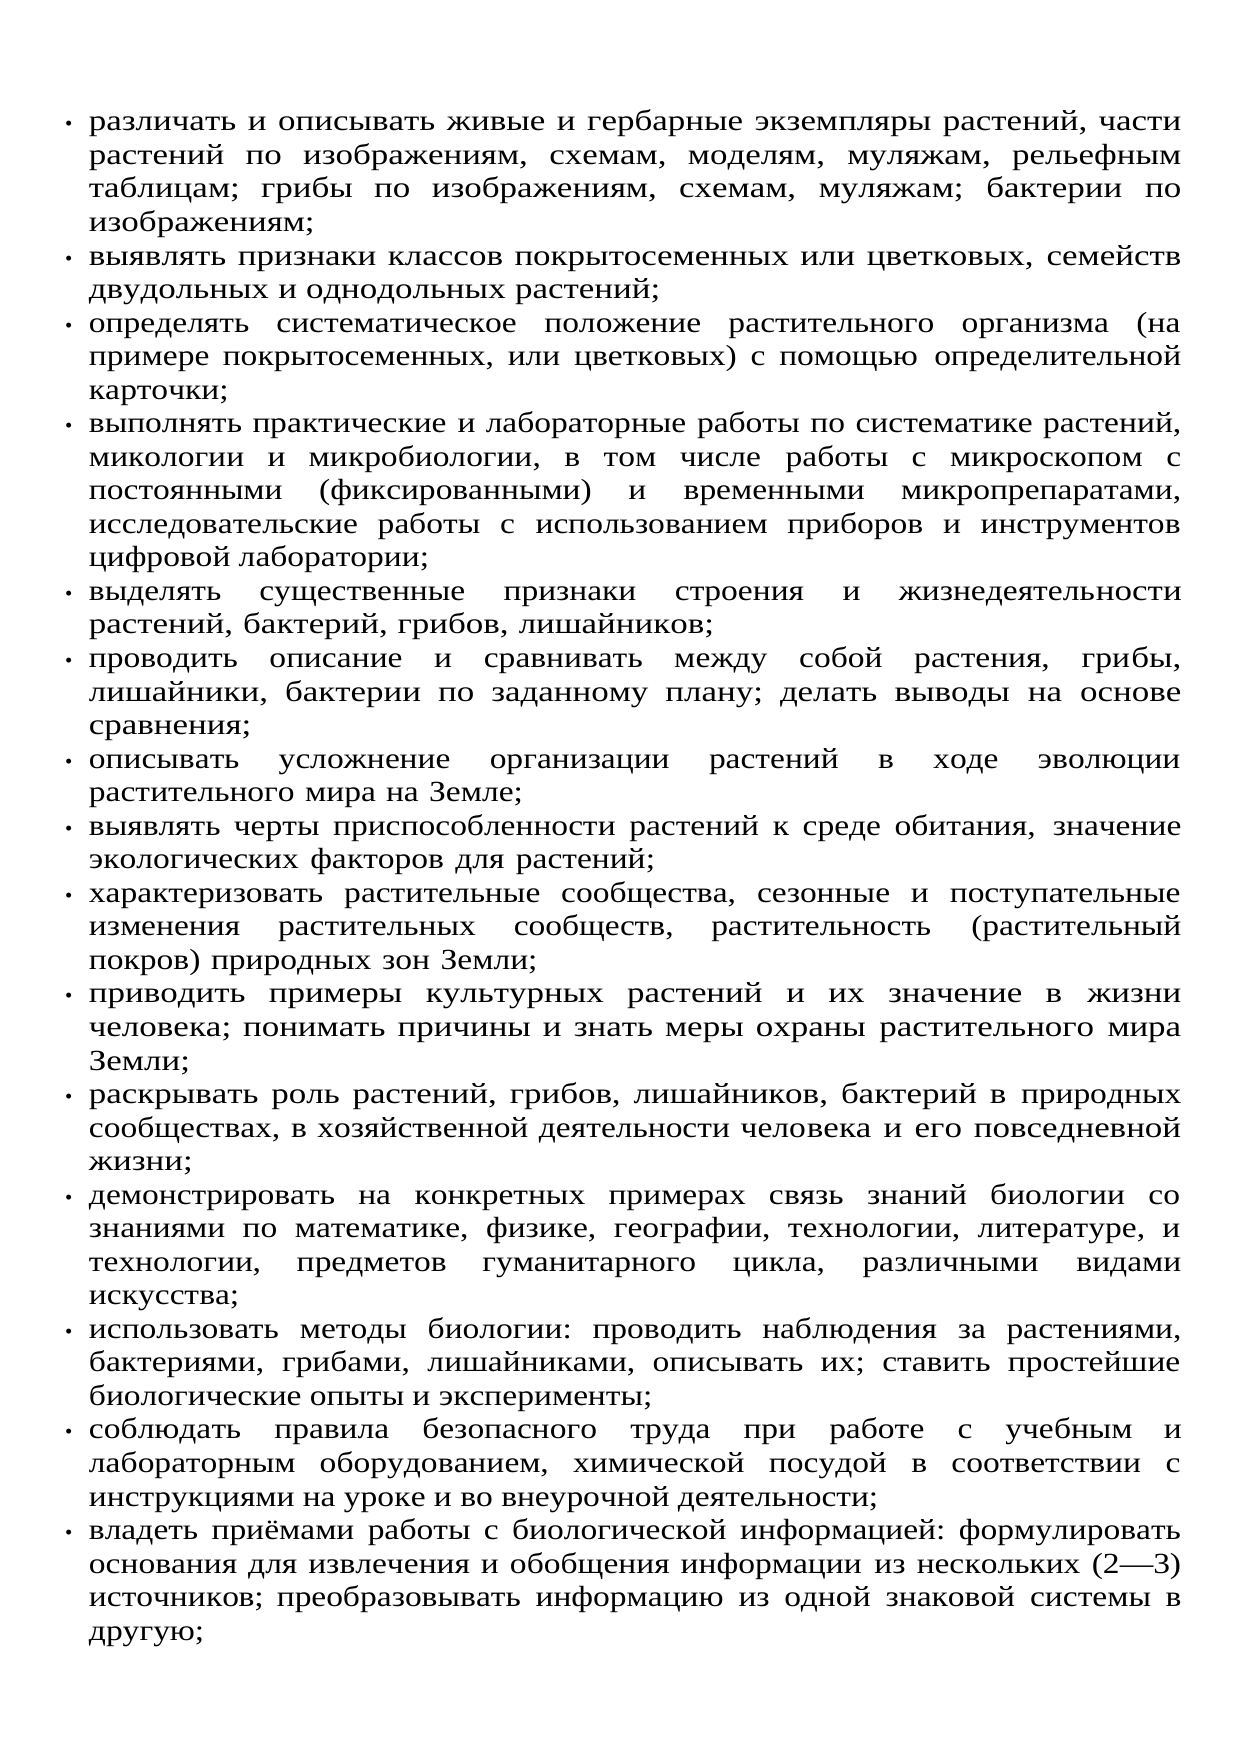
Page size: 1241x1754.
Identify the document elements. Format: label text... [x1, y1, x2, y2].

list различать и описывать живые и гербарные экземпляры растений, части растений по изображениям, схемам, моделям, муляжам, рельефным таблицам; грибы по изображениям, схемам, муляжам; бактерии по изображениям; [65, 103, 1181, 238]
list выявлять признаки классов покрытосеменных или цветковых, семейств двудольных и однодольных растений; [65, 238, 1181, 305]
list выполнять практические и лабораторные работы по систематике растений, микологии и микробиологии, в том числе работы с микроскопом с постоянными (фиксированными) и временными микропрепаратами, исследовательские работы с использованием приборов и инструментов цифровой лаборатории; [65, 405, 1181, 573]
list раскрывать роль растений, грибов, лишайников, бактерий в природных сообществах, в хозяйственной деятельности человека и его повседневной жизни; [65, 1076, 1181, 1177]
list описывать усложнение организации растений в ходе эволюции растительного мира на Земле; [65, 741, 1181, 808]
list выявлять черты приспособленности растений к среде обитания, значение экологических факторов для растений; [65, 808, 1181, 875]
list соблюдать правила безопасного труда при работе с учебным и лабораторным оборудованием, химической посудой в соответствии с инструкциями на уроке и во внеурочной деятельности; [65, 1412, 1181, 1512]
list владеть приёмами работы с биологической информацией: формулировать основания для извлечения и обобщения информации из нескольких (2—3) источников; преобразовывать информацию из одной знаковой системы в другую; [65, 1512, 1181, 1646]
list характеризовать растительные сообщества, сезонные и поступательные изменения растительных сообществ, растительность (растительный покров) природных зон Земли; [65, 875, 1181, 976]
list использовать методы биологии: проводить наблюдения за растениями, бактериями, грибами, лишайниками, описывать их; ставить простейшие биологические опыты и эксперименты; [65, 1311, 1181, 1412]
list выделять существенные признаки строения и жизнедеятельности растений, бактерий, грибов, лишайников; [65, 573, 1181, 640]
list определять систематическое положение растительного организма (на примере покрытосеменных, или цветковых) с помощью определительной карточки; [65, 305, 1181, 405]
list приводить примеры культурных растений и их значение в жизни человека; понимать причины и знать меры охраны растительного мира Земли; [65, 976, 1181, 1076]
list демонстрировать на конкретных примерах связь знаний биологии со знаниями по математике, физике, географии, технологии, литературе, и технологии, предметов гуманитарного цикла, различными видами искусства; [65, 1177, 1181, 1311]
list проводить описание и сравнивать между собой растения, грибы, лишайники, бактерии по заданному плану; делать выводы на основе сравнения; [65, 640, 1181, 741]
